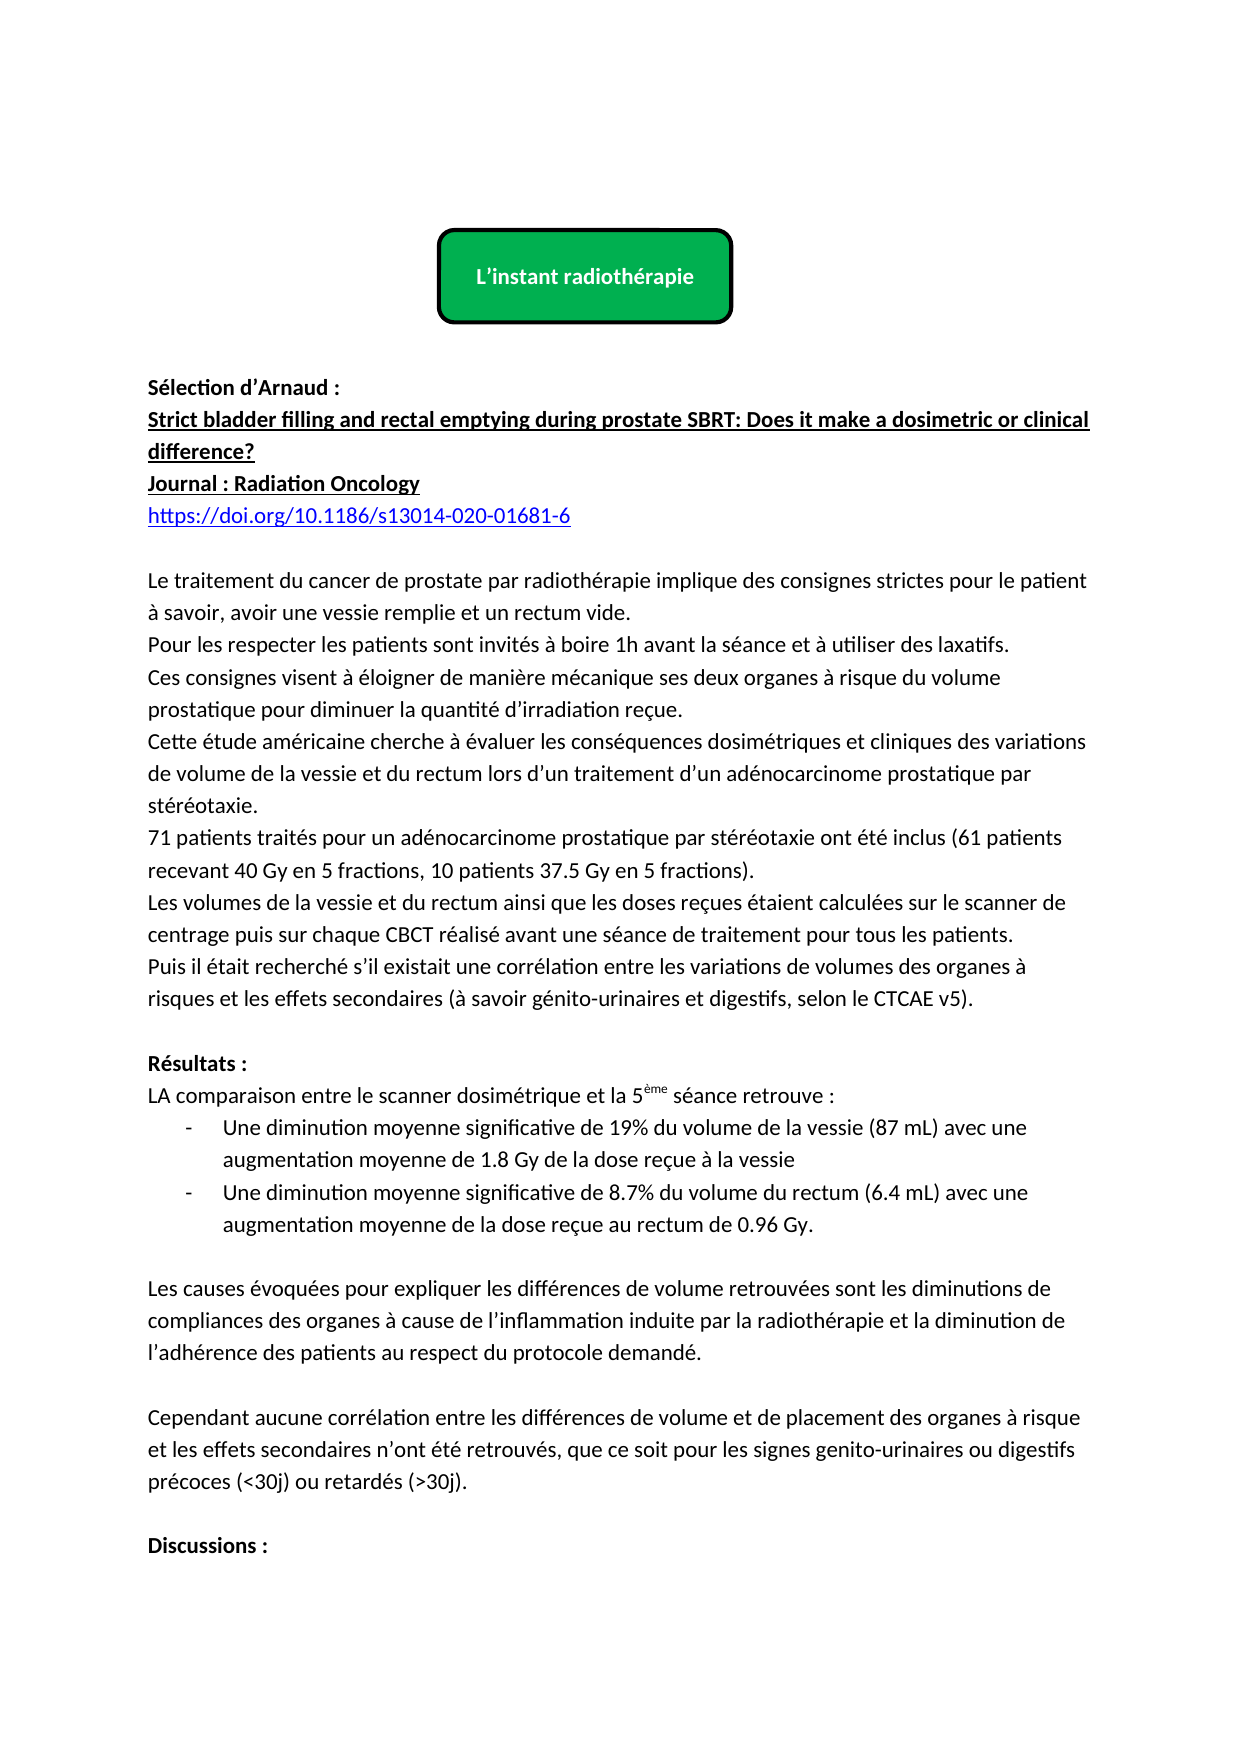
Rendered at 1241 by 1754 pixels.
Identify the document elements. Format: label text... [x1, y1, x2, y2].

text LA comparaison entre le scanner dosimétrique et la 5ème séance retrouve : [148, 1081, 1093, 1109]
text Cependant aucune corrélation entre les différences de volume et de placement des organes à risque et les effets secondaires n’ont été retrouvés, que ce soit pour les signes genito-urinaires ou digestifs précoces (<30j) ou retardés (>30j). [148, 1403, 1093, 1495]
text https://doi.org/10.1186/s13014-020-01681-6 [148, 502, 1093, 530]
list Une diminution moyenne significative de 19% du volume de la vessie (87 mL) avec une augmentation moyenne de 1.8 Gy de la dose reçue à la vessie [185, 1113, 1093, 1173]
text Les volumes de la vessie et du rectum ainsi que les doses reçues étaient calculées sur le scanner de centrage puis sur chaque CBCT réalisé avant une séance de traitement pour tous les patients. [148, 888, 1093, 948]
text Discussions : [148, 1532, 1093, 1560]
text Les causes évoquées pour expliquer les différences de volume retrouvées sont les diminutions de compliances des organes à cause de l’inflammation induite par la radiothérapie et la diminution de l’adhérence des patients au respect du protocole demandé. [148, 1274, 1093, 1367]
text 71 patients traités pour un adénocarcinome prostatique par stéréotaxie ont été inclus (61 patients recevant 40 Gy en 5 fractions, 10 patients 37.5 Gy en 5 fractions). [148, 823, 1093, 884]
text Sélection d’Arnaud : [148, 373, 1093, 401]
text Pour les respecter les patients sont invités à boire 1h avant la séance et à utiliser des laxatifs. [148, 630, 1093, 658]
text Résultats : [148, 1049, 1093, 1077]
text Ces consignes visent à éloigner de manière mécanique ses deux organes à risque du volume prostatique pour diminuer la quantité d’irradiation reçue. [148, 663, 1093, 723]
text Le traitement du cancer de prostate par radiothérapie implique des consignes strictes pour le patient à savoir, avoir une vessie remplie et un rectum vide. [148, 566, 1093, 626]
text Strict bladder filling and rectal emptying during prostate SBRT: Does it make a dosimetric or clinical difference? [148, 405, 1093, 465]
text Cette étude américaine cherche à évaluer les conséquences dosimétriques et cliniques des variations de volume de la vessie et du rectum lors d’un traitement d’un adénocarcinome prostatique par stéréotaxie. [148, 727, 1093, 819]
text Puis il était recherché s’il existait une corrélation entre les variations de volumes des organes à risques et les effets secondaires (à savoir génito-urinaires et digestifs, selon le CTCAE v5). [148, 952, 1093, 1012]
text Journal : Radiation Oncology [148, 469, 1093, 497]
list Une diminution moyenne significative de 8.7% du volume du rectum (6.4 mL) avec une augmentation moyenne de la dose reçue au rectum de 0.96 Gy. [185, 1178, 1093, 1238]
